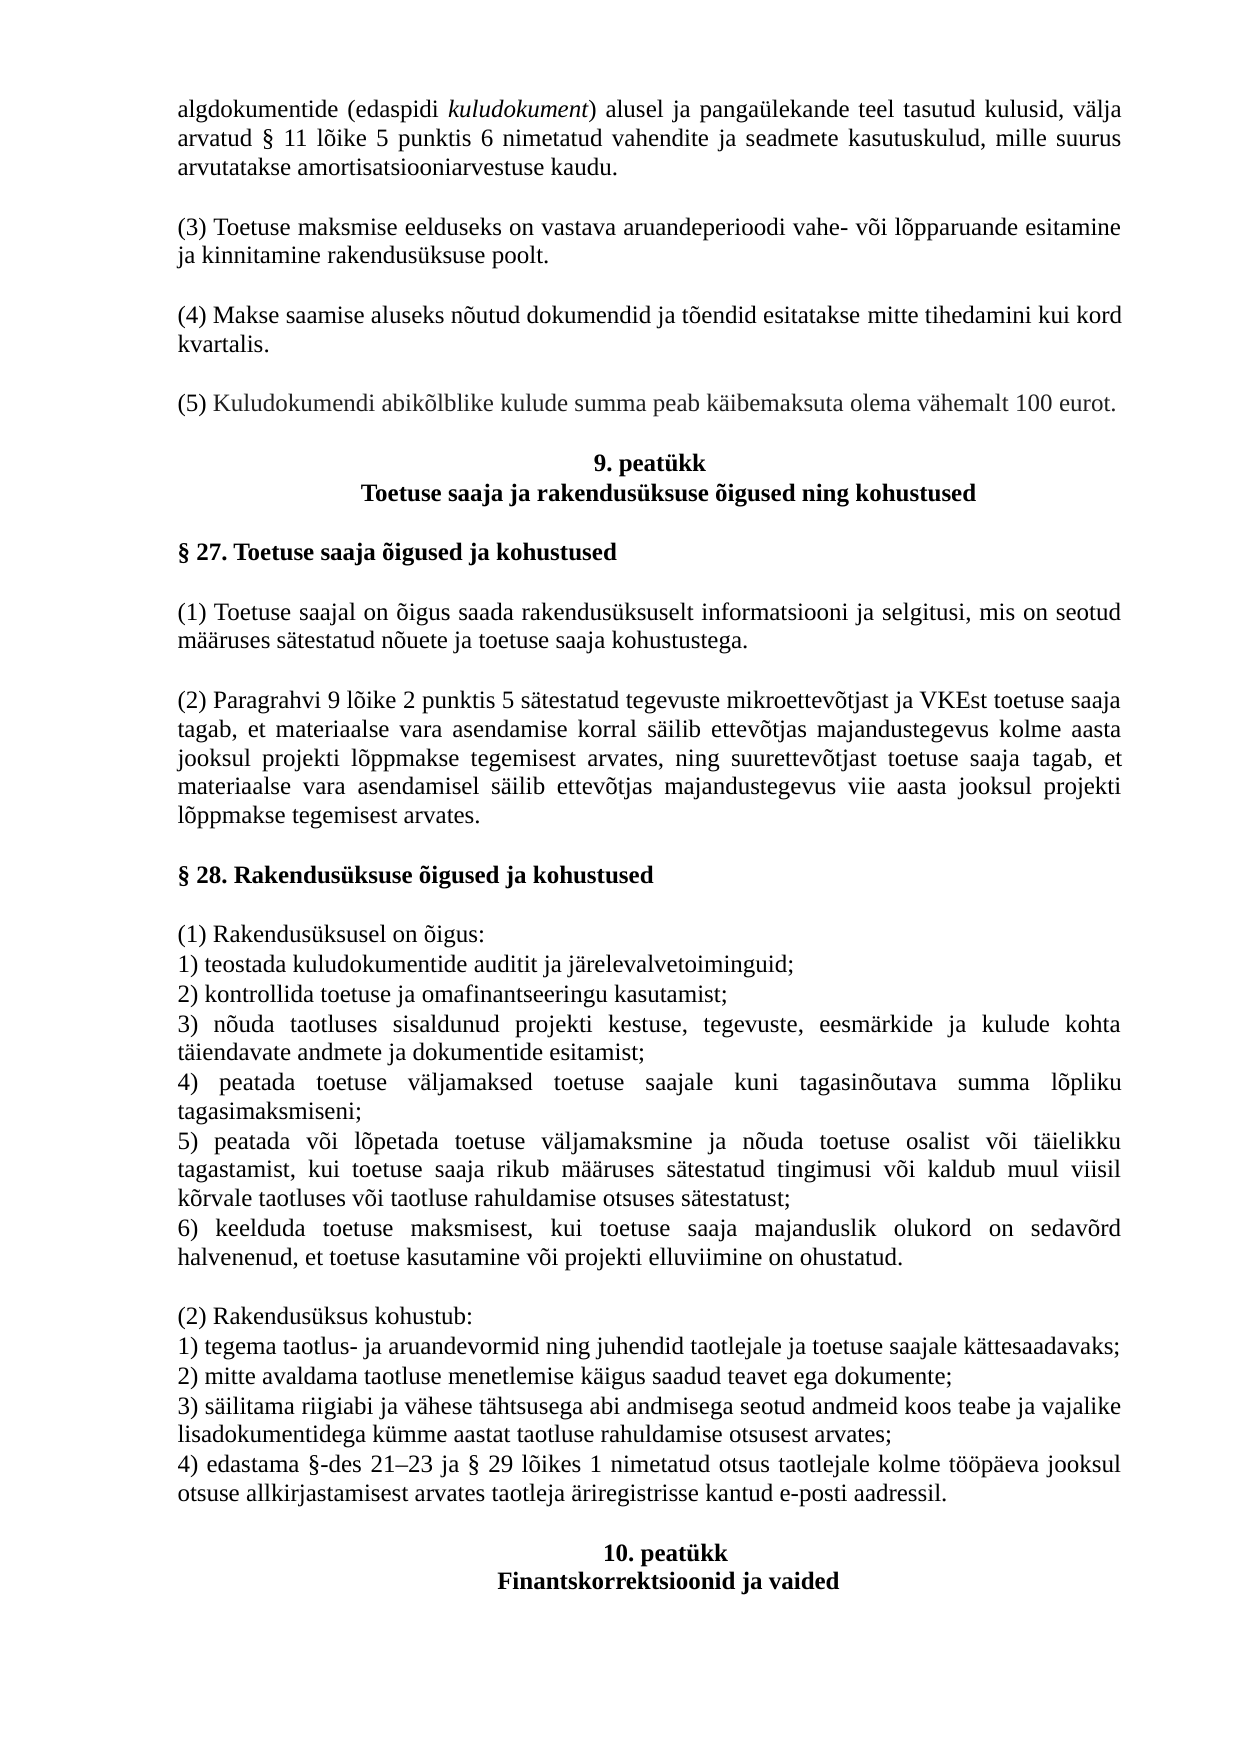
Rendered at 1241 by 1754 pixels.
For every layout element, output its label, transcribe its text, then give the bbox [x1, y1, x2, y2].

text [177, 94, 1122, 181]
text 4) peatada toetuse väljamaksed toetuse saajale kuni tagasinõutava summa lõpliku tagasimaksmiseni; [177, 1067, 1122, 1125]
text Toetuse saaja ja rakendusüksuse õigused ning kohustused [215, 478, 1122, 506]
text (5) Kuludokumendi abikõlblike kulude summa peab käibemaksuta olema vähemalt 100 eurot. [177, 388, 1122, 417]
text 6) keelduda toetuse maksmisest, kui toetuse saaja majanduslik olukord on sedavõrd halvenenud, et toetuse kasutamine või projekti elluviimine on ohustatud. [177, 1213, 1122, 1271]
text 1) tegema taotlus- ja aruandevormid ning juhendid taotlejale ja toetuse saajale kättesaadavaks; [177, 1331, 1122, 1360]
text (1) Rakendusüksusel on õigus: [177, 919, 1122, 948]
text (3) Toetuse maksmise eelduseks on vastava aruandeperioodi vahe- või lõpparuande esitamine ja kinnitamine rakendusüksuse poolt. [177, 212, 1122, 269]
text 2) mitte avaldama taotluse menetlemise käigus saadud teavet ega dokumente; [177, 1361, 1122, 1390]
text 9. peatükk [177, 448, 1122, 477]
text 3) nõuda taotluses sisaldunud projekti kestuse, tegevuste, eesmärkide ja kulude kohta täiendavate andmete ja dokumentide esitamist; [177, 1009, 1122, 1066]
text 2) kontrollida toetuse ja omafinantseeringu kasutamist; [177, 979, 1122, 1008]
text 10. peatükk Finantskorrektsioonid ja vaided [215, 1538, 1122, 1595]
text (1) Toetuse saajal on õigus saada rakendusüksuselt informatsiooni ja selgitusi, mis on seotud määruses sätestatud nõuete ja toetuse saaja kohustustega. [177, 597, 1122, 654]
text 5) peatada või lõpetada toetuse väljamaksmine ja nõuda toetuse osalist või täielikku tagastamist, kui toetuse saaja rikub määruses sätestatud tingimusi või kaldub muul viisil kõrvale taotluses või taotluse rahuldamise otsuses sätestatust; [177, 1126, 1122, 1212]
text 3) säilitama riigiabi ja vähese tähtsusega abi andmisega seotud andmeid koos teabe ja vajalike lisadokumentidega kümme aastat taotluse rahuldamise otsusest arvates; [177, 1391, 1122, 1448]
text § 27. Toetuse saaja õigused ja kohustused [177, 537, 1122, 566]
text (4) Makse saamise aluseks nõutud dokumendid ja tõendid esitatakse mitte tihedamini kui kord kvartalis. [177, 300, 1122, 357]
text 4) edastama §-des 21–23 ja § 29 lõikes 1 nimetatud otsus taotlejale kolme tööpäeva jooksul otsuse allkirjastamisest arvates taotleja äriregistrisse kantud e-posti aadressil. [177, 1449, 1122, 1507]
text (2) Rakendusüksus kohustub: [177, 1301, 1122, 1330]
text § 28. Rakendusüksuse õigused ja kohustused [177, 860, 1122, 888]
text 1) teostada kuludokumentide auditit ja järelevalvetoiminguid; [177, 949, 1122, 978]
text (2) Paragrahvi 9 lõike 2 punktis 5 sätestatud tegevuste mikroettevõtjast ja VKEst toetuse saaja tagab, et materiaalse vara asendamise korral säilib ettevõtjas majandustegevus kolme aasta jooksul projekti lõppmakse tegemisest arvates, ning suurettevõtjast toetuse saaja tagab, et materiaalse vara asendamisel säilib ettevõtjas majandustegevus viie aasta jooksul projekti lõppmakse tegemisest arvates. [177, 685, 1122, 829]
